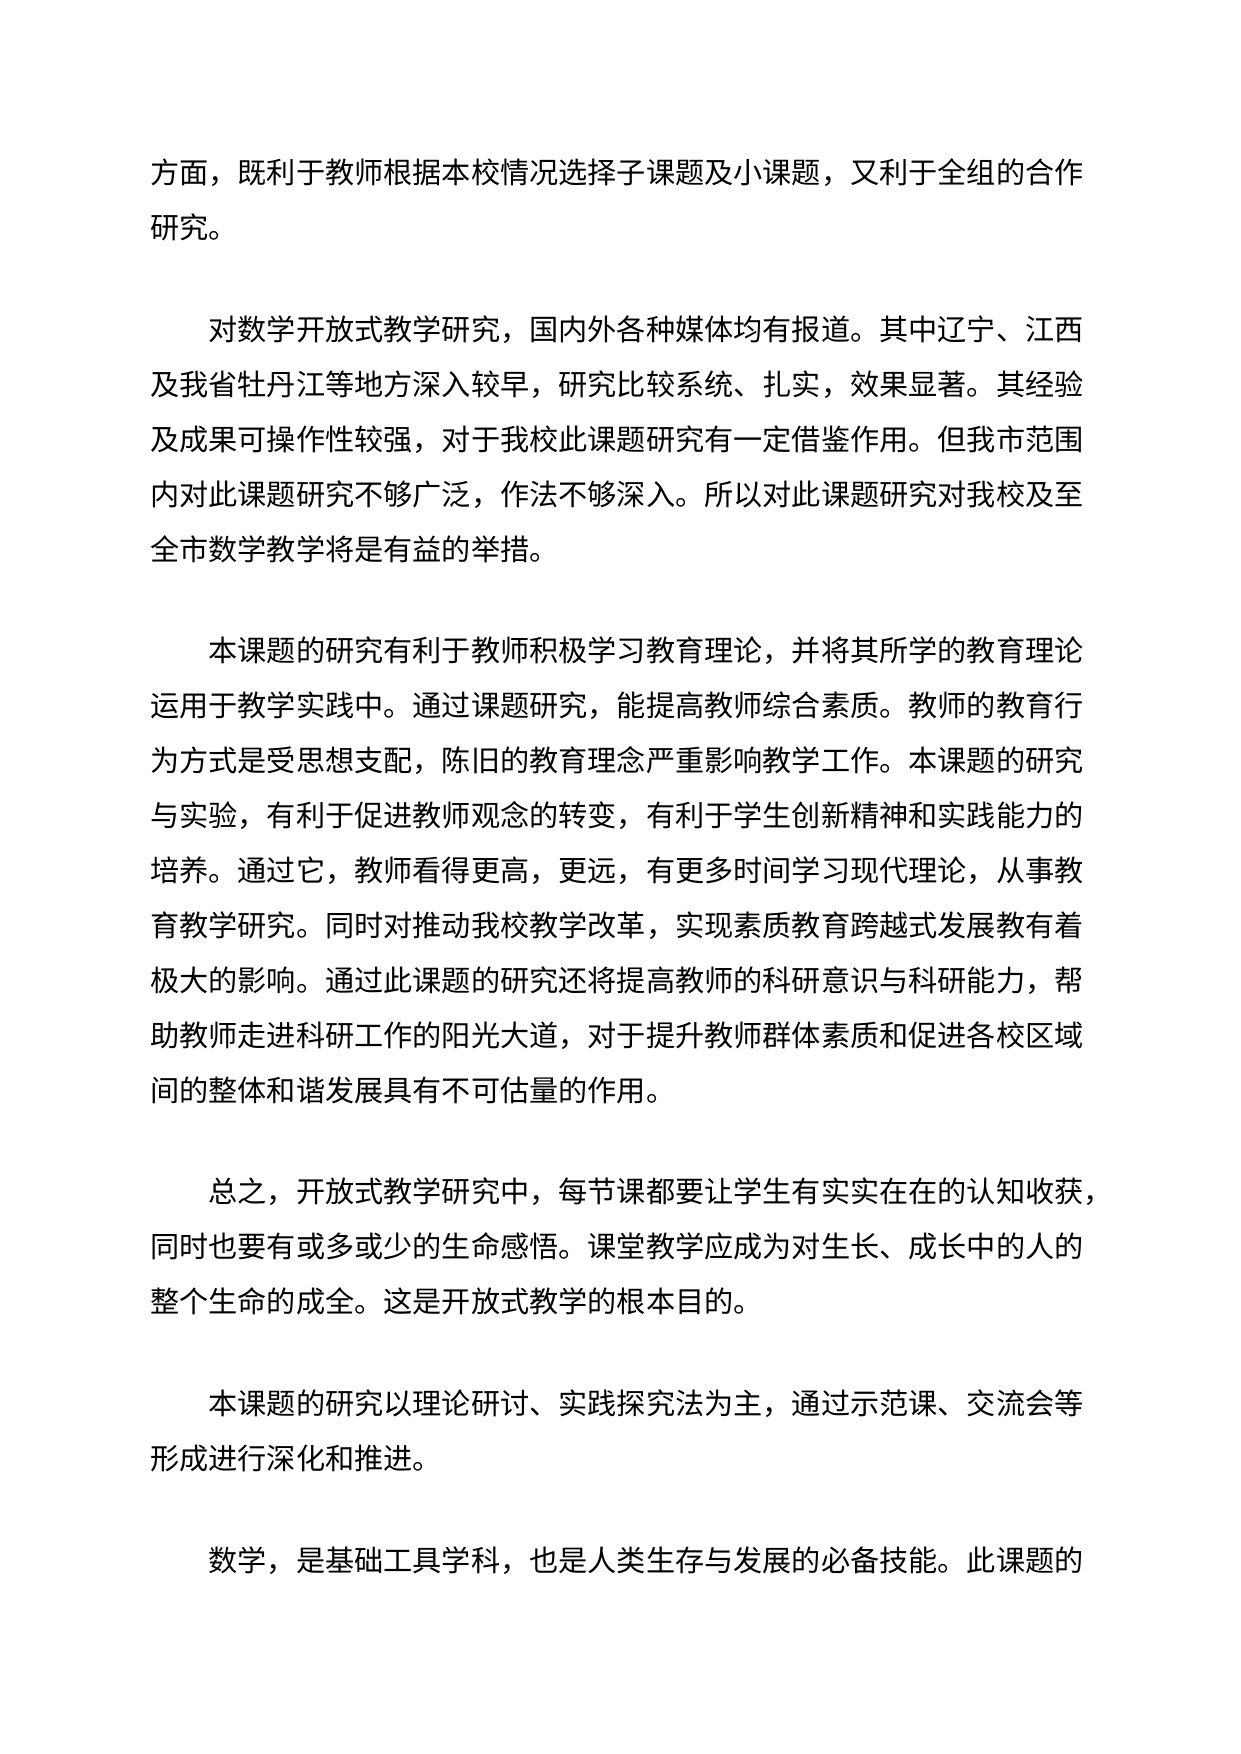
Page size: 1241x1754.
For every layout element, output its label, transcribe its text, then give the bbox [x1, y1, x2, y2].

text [150, 150, 1090, 247]
text 对数学开放式教学研究，国内外各种媒体均有报道。其中辽宁、江西及我省牡丹江等地方深入较早，研究比较系统、扎实，效果显著。其经验及成果可操作性较强，对于我校此课题研究有一定借鉴作用。但我市范围内对此课题研究不够广泛，作法不够深入。所以对此课题研究对我校及至全市数学教学将是有益的举措。 [150, 307, 1090, 568]
text 本课题的研究有利于教师积极学习教育理论，并将其所学的教育理论运用于教学实践中。通过课题研究，能提高教师综合素质。教师的教育行为方式是受思想支配，陈旧的教育理念严重影响教学工作。本课题的研究与实验，有利于促进教师观念的转变，有利于学生创新精神和实践能力的培养。通过它，教师看得更高，更远，有更多时间学习现代理论，从事教育教学研究。同时对推动我校教学改革，实现素质教育跨越式发展教有着极大的影响。通过此课题的研究还将提高教师的科研意识与科研能力，帮助教师走进科研工作的阳光大道，对于提升教师群体素质和促进各校区域间的整体和谐发展具有不可估量的作用。 [150, 628, 1090, 1109]
text 总之，开放式教学研究中，每节课都要让学生有实实在在的认知收获，同时也要有或多或少的生命感悟。课堂教学应成为对生长、成长中的人的整个生命的成全。这是开放式教学的根本目的。 [150, 1169, 1090, 1321]
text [150, 1537, 1090, 1579]
text 本课题的研究以理论研讨、实践探究法为主，通过示范课、交流会等形成进行深化和推进。 [150, 1381, 1090, 1478]
